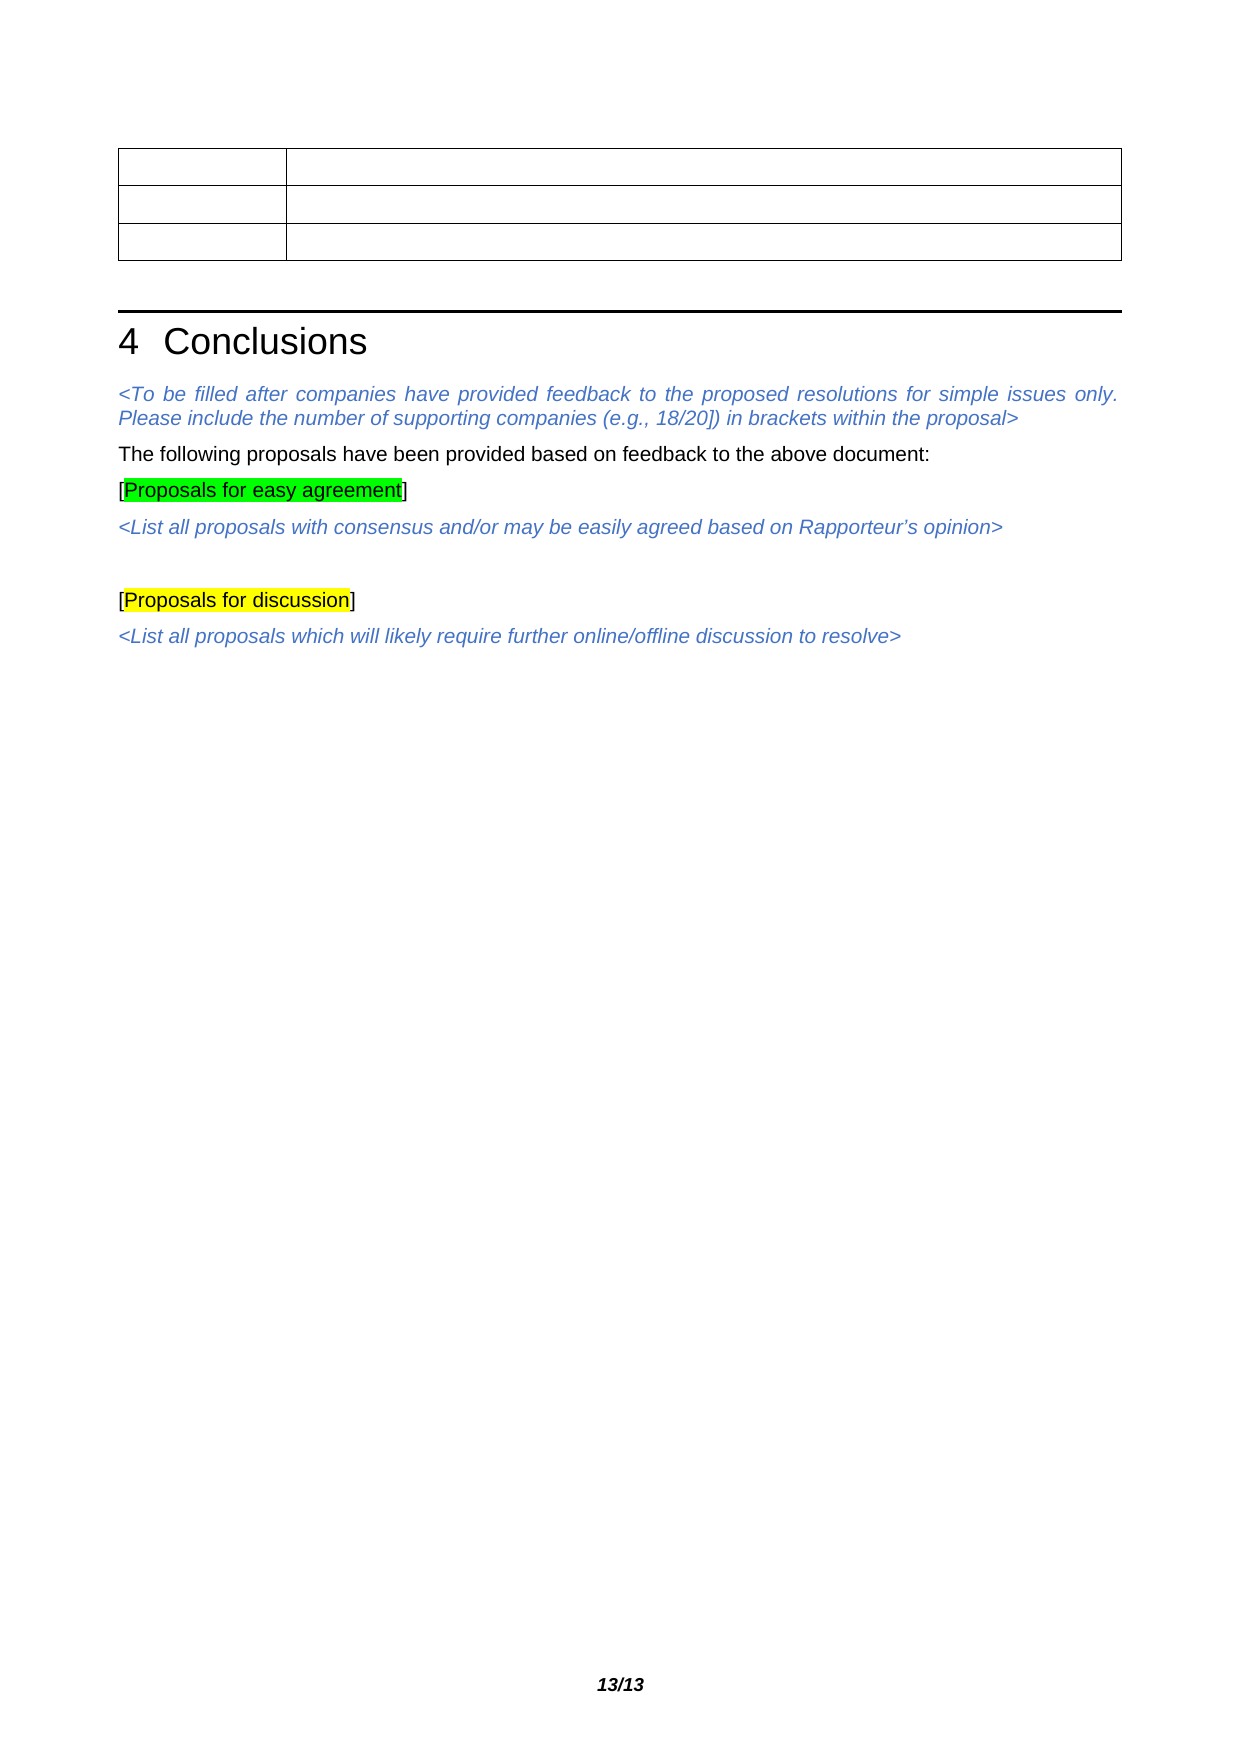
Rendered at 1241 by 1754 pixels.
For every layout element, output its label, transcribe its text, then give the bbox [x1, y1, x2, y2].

text <To be filled after companies have provided feedback to the proposed resolutions for simple issues only. Please include the number of supporting companies (e.g., 18/20]) in brackets within the proposal> [118, 381, 1122, 429]
text [Proposals for discussion] [350, 588, 1122, 612]
text <List all proposals with consensus and/or may be easily agreed based on Rapporteur’s opinion> [118, 515, 1122, 539]
text The following proposals have been provided based on feedback to the above document: [118, 442, 1122, 466]
table_cell [287, 149, 1121, 185]
table_cell [287, 224, 1121, 260]
table_cell [119, 186, 286, 223]
text [Proposals for easy agreement] [402, 478, 1122, 502]
text <List all proposals which will likely require further online/offline discussion to resolve> [118, 624, 1122, 648]
table_cell [119, 149, 286, 185]
table_cell [287, 186, 1121, 223]
subtitle Conclusions [118, 313, 1122, 363]
table_cell [119, 224, 286, 260]
